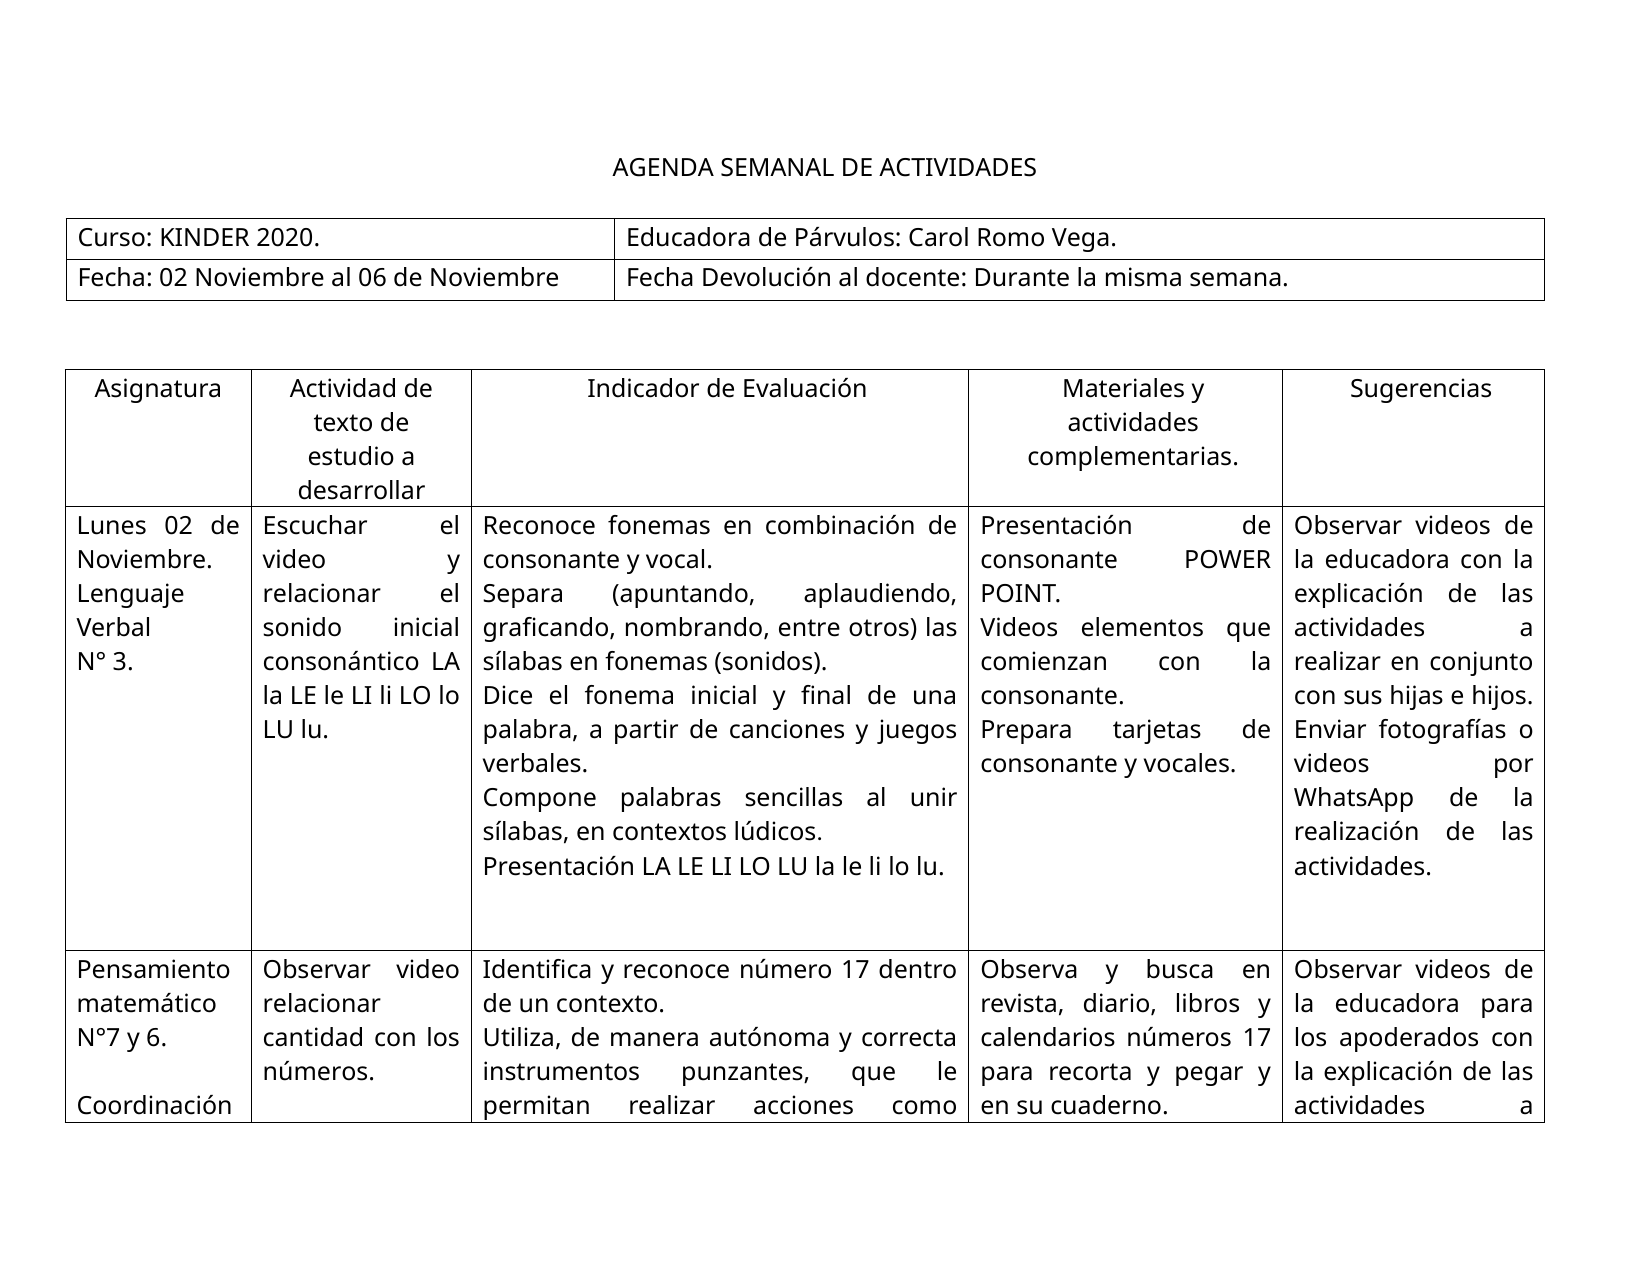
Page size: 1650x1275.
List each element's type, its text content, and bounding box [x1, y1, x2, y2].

table_header Asignatura [66, 370, 251, 506]
table_cell Fecha Devolución al docente: Durante la misma semana. [615, 260, 1544, 300]
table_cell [969, 951, 1282, 1122]
table_header Indicador de Evaluación [472, 370, 968, 506]
table_cell Escuchar el video y relacionar el sonido inicial consonántico LA la LE le LI li LO lo LU lu. [252, 507, 471, 950]
text AGENDA SEMANAL DE ACTIVIDADES [112, 150, 1537, 184]
table_header Curso: KINDER 2020. [67, 219, 614, 259]
table_header Educadora de Párvulos: Carol Romo Vega. [615, 219, 1544, 259]
table_cell Fecha: 02 Noviembre al 06 de Noviembre [67, 260, 614, 300]
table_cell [472, 951, 968, 1122]
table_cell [66, 951, 251, 1122]
table_cell Reconoce fonemas en combinación de consonante y vocal. Separa (apuntando, aplaudiendo, graficando, nombrando, entre otros) las sílabas en fonemas (sonidos). Dice el fonema inicial y final de una palabra, a partir de canciones y juegos verbales. Compone palabras sencillas al unir sílabas, en contextos lúdicos. Presentación LA LE LI LO LU la le li lo lu. [472, 507, 968, 950]
table_header Sugerencias [1283, 370, 1544, 506]
table_cell Presentación de consonante POWER POINT. Videos elementos que comienzan con la consonante. Prepara tarjetas de consonante y vocales. [969, 507, 1282, 950]
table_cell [1283, 951, 1544, 1122]
table_cell Observar videos de la educadora con la explicación de las actividades a realizar en conjunto con sus hijas e hijos. Enviar fotografías o videos por WhatsApp de la realización de las actividades. [1283, 507, 1544, 950]
table_cell Lunes 02 de Noviembre. Lenguaje Verbal N° 3. [66, 507, 251, 950]
table_header Actividad de texto de estudio a desarrollar [252, 370, 471, 506]
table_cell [252, 951, 471, 1122]
table_header Materiales y actividades complementarias. [969, 370, 1282, 506]
